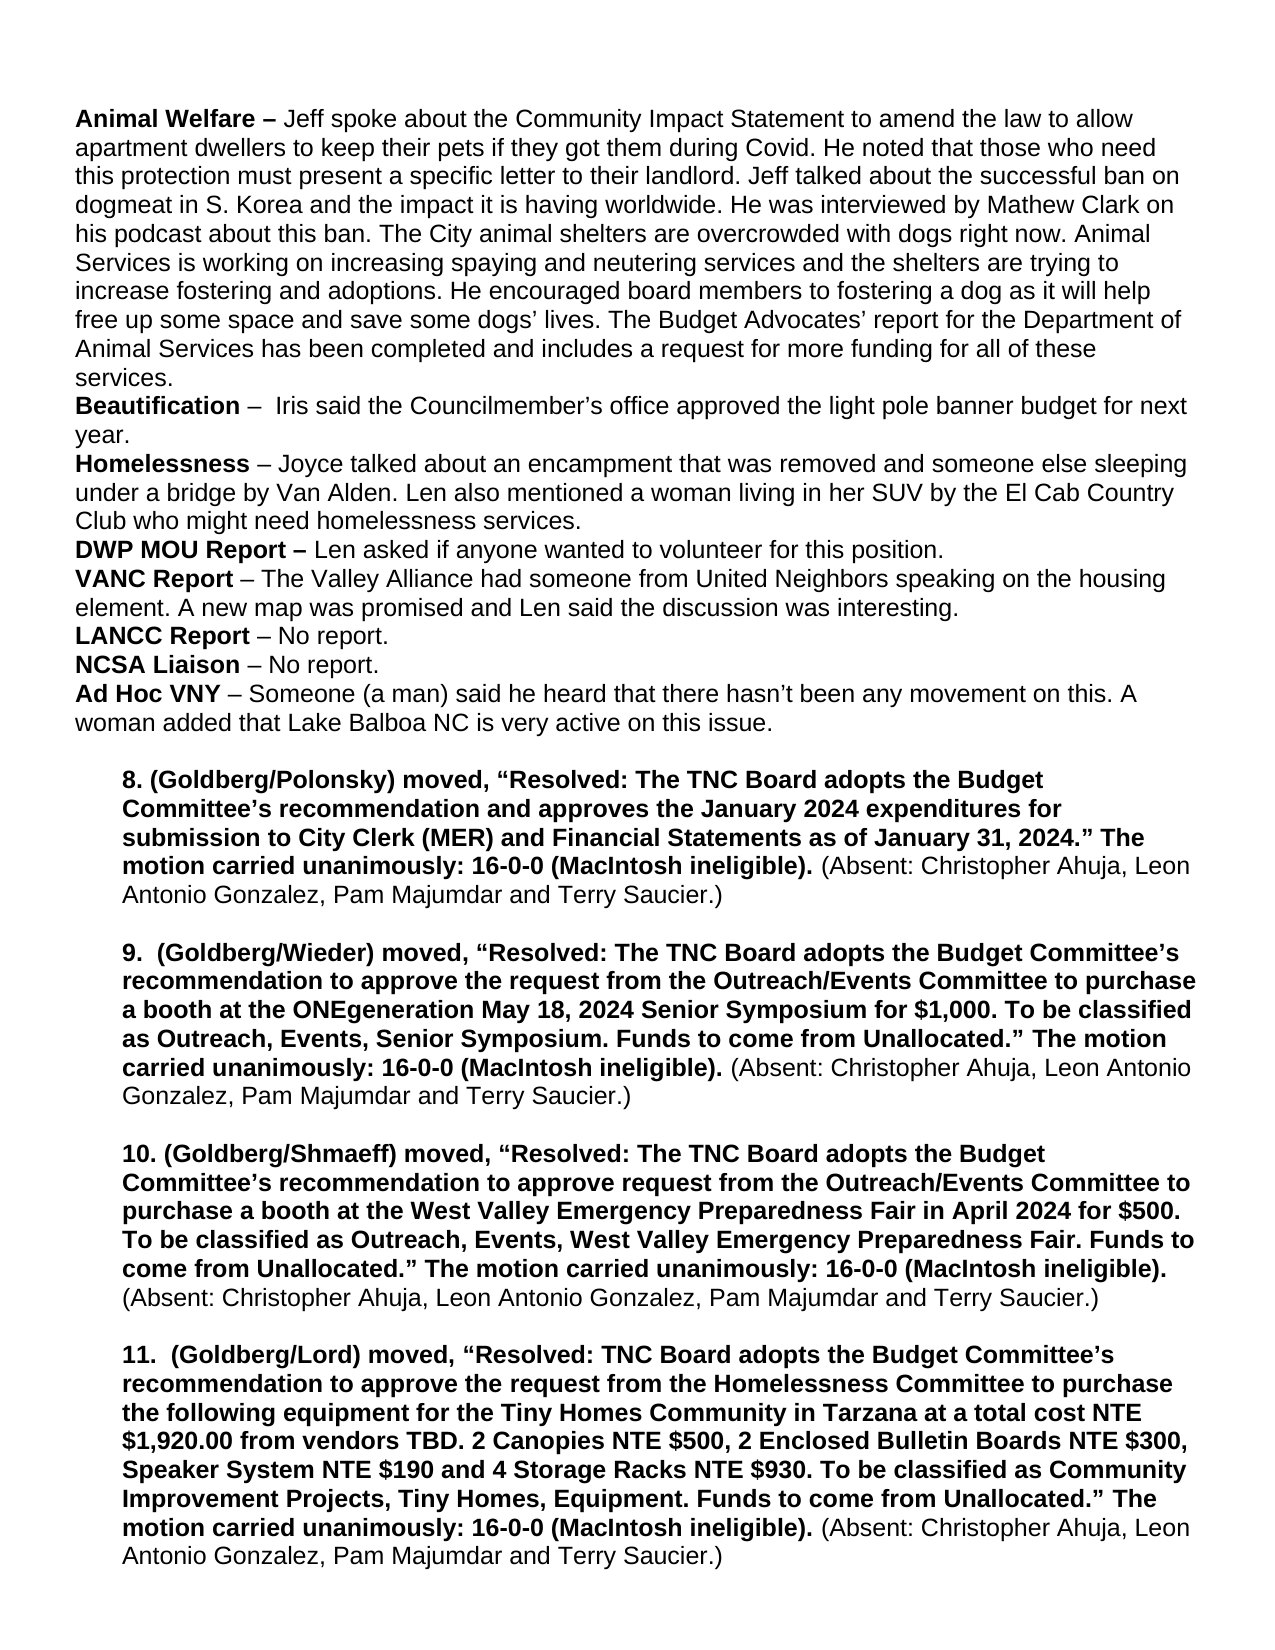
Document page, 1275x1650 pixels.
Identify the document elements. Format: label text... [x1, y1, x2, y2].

text NCSA Liaison – No report. [75, 650, 1200, 679]
text 8. (Goldberg/Polonsky) moved, “Resolved: The TNC Board adopts the Budget Committee’s recommendation and approves the January 2024 expenditures for submission to City Clerk (MER) and Financial Statements as of January 31, 2024.” The motion carried unanimously: 16-0-0 (MacIntosh ineligible). (Absent: Christopher Ahuja, Leon Antonio Gonzalez, Pam Majumdar and Terry Saucier.) [122, 765, 1200, 909]
text Ad Hoc VNY – Someone (a man) said he heard that there hasn’t been any movement on this. A woman added that Lake Balboa NC is very active on this issue. [75, 679, 1200, 736]
text 9. (Goldberg/Wieder) moved, “Resolved: The TNC Board adopts the Budget Committee’s recommendation to approve the request from the Outreach/Events Committee to purchase a booth at the ONEgeneration May 18, 2024 Senior Symposium for $1,000. To be classified as Outreach, Events, Senior Symposium. Funds to come from Unallocated.” The motion carried unanimously: 16-0-0 (MacIntosh ineligible). (Absent: Christopher Ahuja, Leon Antonio Gonzalez, Pam Majumdar and Terry Saucier.) [122, 937, 1200, 1110]
text VANC Report – The Valley Alliance had someone from United Neighbors speaking on the housing element. A new map was promised and Len said the discussion was interesting. [75, 564, 1200, 621]
text DWP MOU Report – Len asked if anyone wanted to volunteer for this position. [75, 535, 1200, 564]
text 10. (Goldberg/Shmaeff) moved, “Resolved: The TNC Board adopts the Budget Committee’s recommendation to approve request from the Outreach/Events Committee to purchase a booth at the West Valley Emergency Preparedness Fair in April 2024 for $500. To be classified as Outreach, Events, West Valley Emergency Preparedness Fair. Funds to come from Unallocated.” The motion carried unanimously: 16-0-0 (MacIntosh ineligible). (Absent: Christopher Ahuja, Leon Antonio Gonzalez, Pam Majumdar and Terry Saucier.) [122, 1139, 1200, 1311]
text 11. (Goldberg/Lord) moved, “Resolved: TNC Board adopts the Budget Committee’s recommendation to approve the request from the Homelessness Committee to purchase the following equipment for the Tiny Homes Community in Tarzana at a total cost NTE $1,920.00 from vendors TBD. 2 Canopies NTE $500, 2 Enclosed Bulletin Boards NTE $300, Speaker System NTE $190 and 4 Storage Racks NTE $930. To be classified as Community Improvement Projects, Tiny Homes, Equipment. Funds to come from Unallocated.” The motion carried unanimously: 16-0-0 (MacIntosh ineligible). (Absent: Christopher Ahuja, Leon Antonio Gonzalez, Pam Majumdar and Terry Saucier.) [122, 1340, 1200, 1570]
text LANCC Report – No report. [75, 621, 1200, 650]
text Homelessness – Joyce talked about an encampment that was removed and someone else sleeping under a bridge by Van Alden. Len also mentioned a woman living in her SUV by the El Cab Country Club who might need homelessness services. [75, 449, 1200, 535]
text Beautification – Iris said the Councilmember’s office approved the light pole banner budget for next year. [75, 391, 1200, 449]
text Animal Welfare – Jeff spoke about the Community Impact Statement to amend the law to allow apartment dwellers to keep their pets if they got them during Covid. He noted that those who need this protection must present a specific letter to their landlord. Jeff talked about the successful ban on dogmeat in S. Korea and the impact it is having worldwide. He was interviewed by Mathew Clark on his podcast about this ban. The City animal shelters are overcrowded with dogs right now. Animal Services is working on increasing spaying and neutering services and the shelters are trying to increase fostering and adoptions. He encouraged board members to fostering a dog as it will help free up some space and save some dogs’ lives. The Budget Advocates’ report for the Department of Animal Services has been completed and includes a request for more funding for all of these services. [75, 104, 1200, 391]
